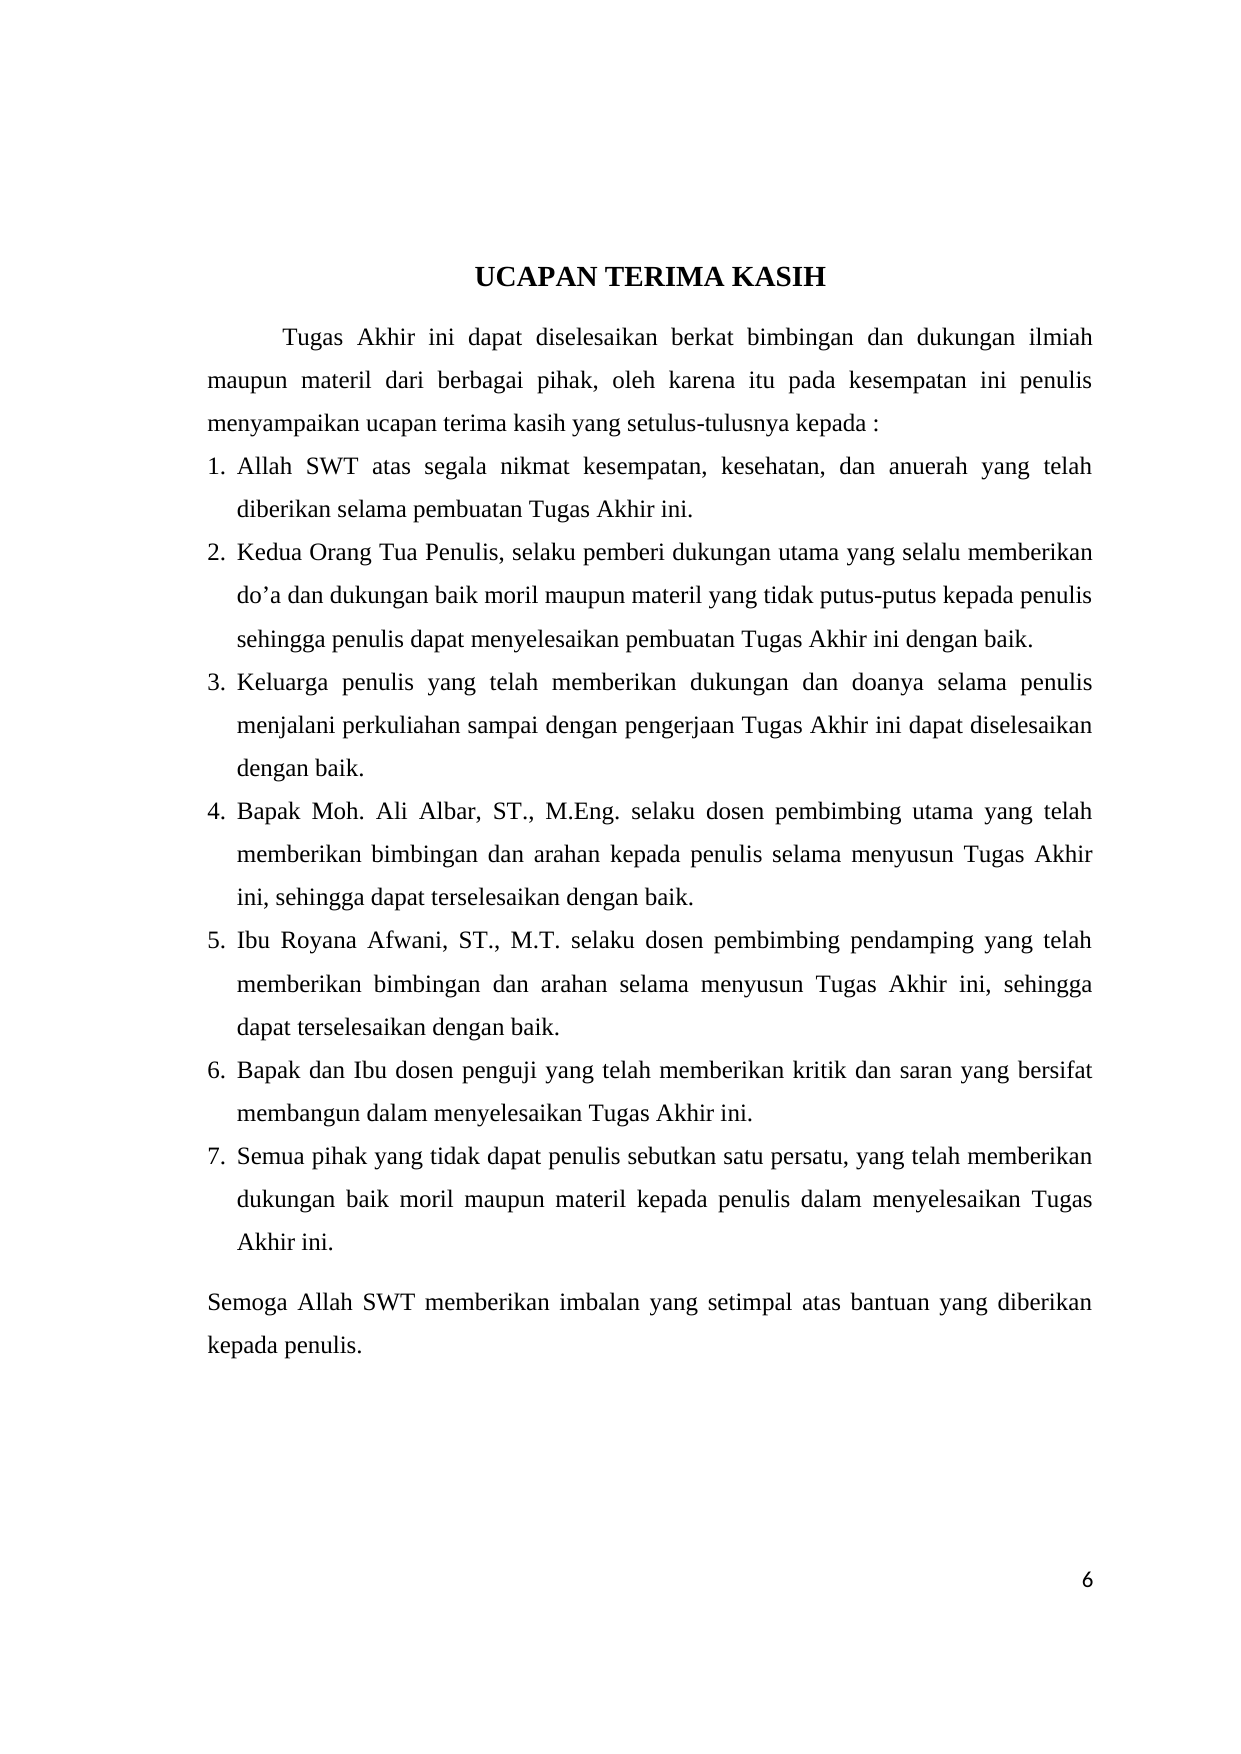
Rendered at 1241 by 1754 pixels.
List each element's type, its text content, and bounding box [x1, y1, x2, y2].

list Ibu Royana Afwani, ST., M.T. selaku dosen pembimbing pendamping yang telah memberikan bimbingan dan arahan selama menyusun Tugas Akhir ini, sehingga dapat terselesaikan dengan baik. [207, 926, 1093, 1041]
list Keluarga penulis yang telah memberikan dukungan dan doanya selama penulis menjalani perkuliahan sampai dengan pengerjaan Tugas Akhir ini dapat diselesaikan dengan baik. [207, 667, 1093, 782]
text Tugas Akhir ini dapat diselesaikan berkat bimbingan dan dukungan ilmiah maupun materil dari berbagai pihak, oleh karena itu pada kesempatan ini penulis menyampaikan ucapan terima kasih yang setulus-tulusnya kepada : [207, 322, 1093, 437]
text Semoga Allah SWT memberikan imbalan yang setimpal atas bantuan yang diberikan kepada penulis. [207, 1287, 1093, 1359]
list Semua pihak yang tidak dapat penulis sebutkan satu persatu, yang telah memberikan dukungan baik moril maupun materil kepada penulis dalam menyelesaikan Tugas Akhir ini. [207, 1141, 1093, 1256]
subtitle UCAPAN TERIMA KASIH [207, 259, 1093, 293]
list Bapak dan Ibu dosen penguji yang telah memberikan kritik dan saran yang bersifat membangun dalam menyelesaikan Tugas Akhir ini. [207, 1055, 1093, 1127]
list Allah SWT atas segala nikmat kesempatan, kesehatan, dan anuerah yang telah diberikan selama pembuatan Tugas Akhir ini. [207, 451, 1093, 523]
list Bapak Moh. Ali Albar, ST., M.Eng. selaku dosen pembimbing utama yang telah memberikan bimbingan dan arahan kepada penulis selama menyusun Tugas Akhir ini, sehingga dapat terselesaikan dengan baik. [207, 796, 1093, 911]
list Kedua Orang Tua Penulis, selaku pemberi dukungan utama yang selalu memberikan do’a dan dukungan baik moril maupun materil yang tidak putus-putus kepada penulis sehingga penulis dapat menyelesaikan pembuatan Tugas Akhir ini dengan baik. [207, 537, 1093, 652]
